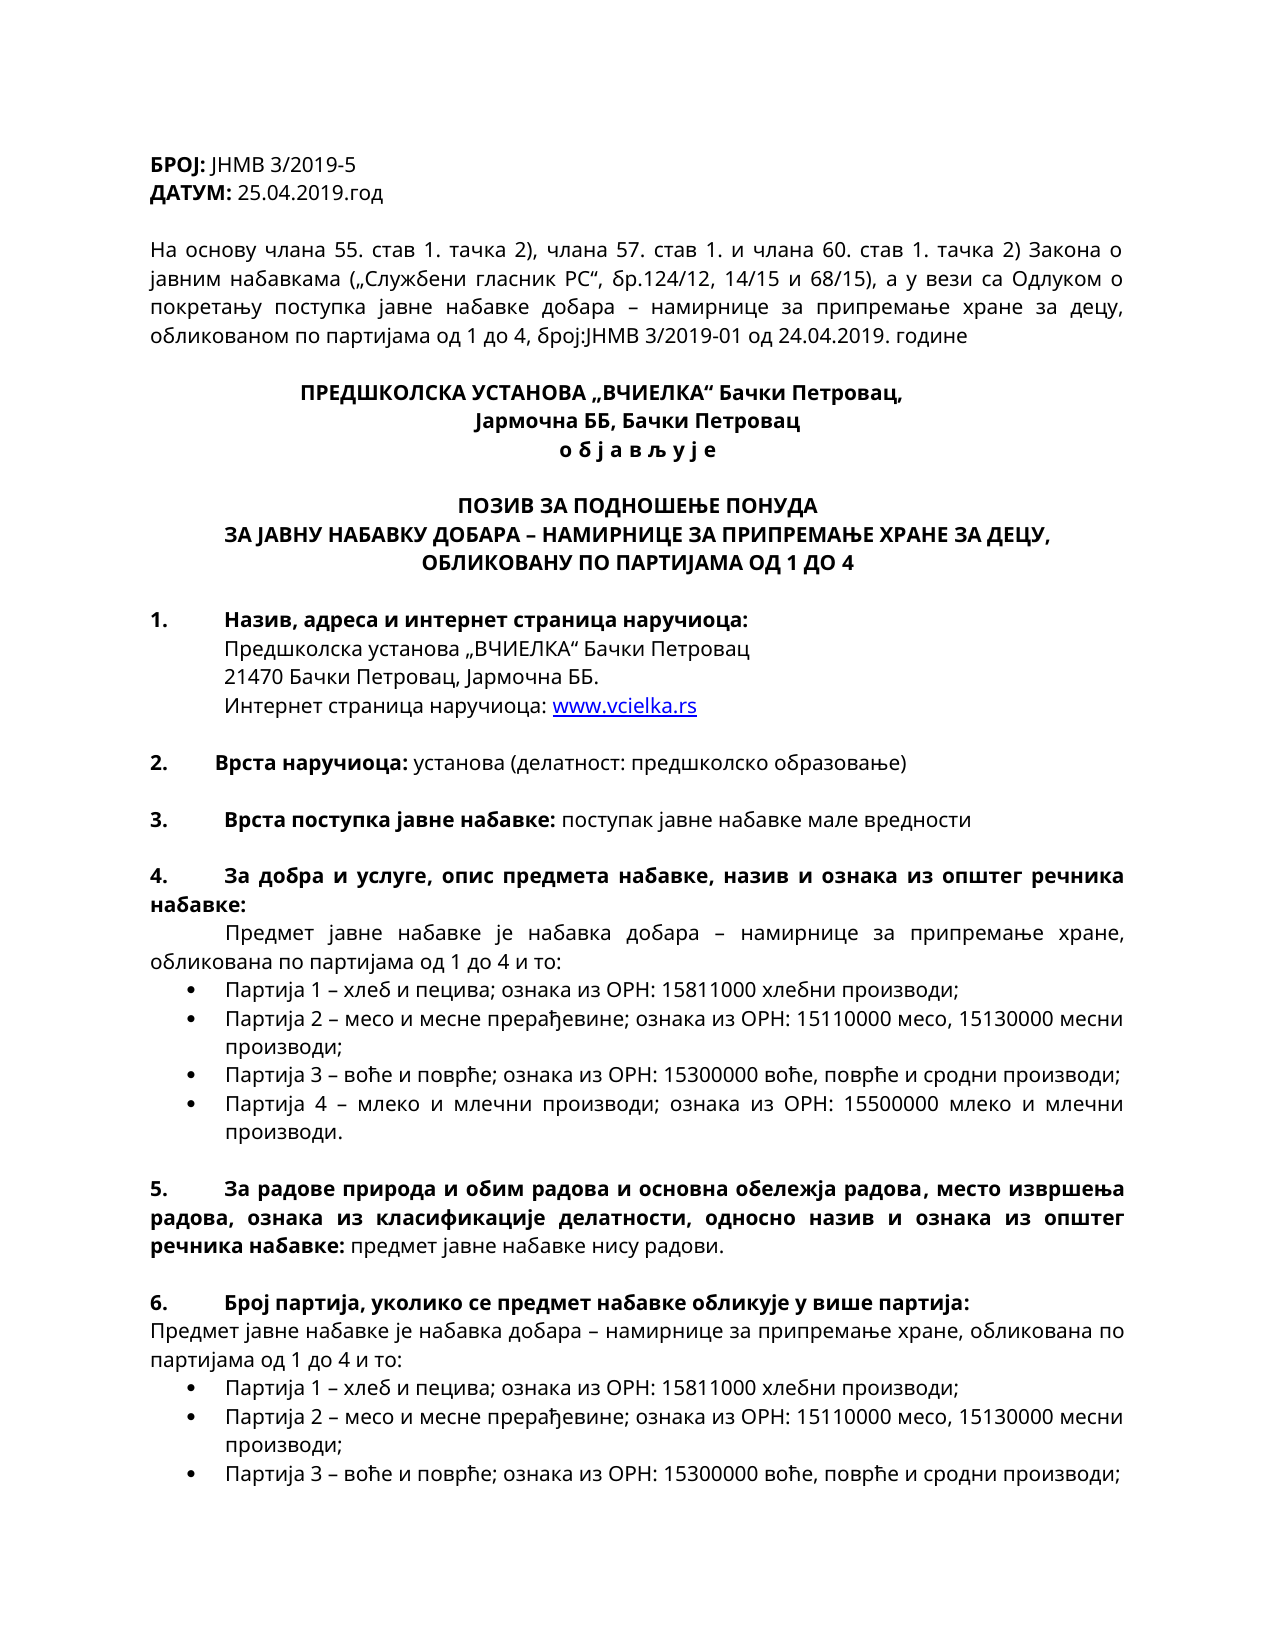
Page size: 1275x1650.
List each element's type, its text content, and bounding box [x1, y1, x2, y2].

text Предмет јавне набавке је набавка добара – намирнице за припремање хране, обликована по партијама од 1 до 4 и то: [150, 918, 1125, 975]
text 21470 Бачки Петровац, Јармочна ББ. [150, 662, 1125, 691]
list Врста поступка јавне набавке: поступак јавне набавке мале вредности [150, 805, 1125, 833]
list Врста наручиоца: установа (делатност: предшколско образовање) [150, 748, 1125, 776]
text ПРЕДШКОЛСКА УСТАНОВА „ВЧИЕЛКА“ Бачки Петровац, [150, 378, 1125, 406]
text На основу члана 55. став 1. тачка 2), члана 57. став 1. и члана 60. став 1. тачка 2) Закона о јавним набавкама („Службени гласник РС“, бр.124/12, 14/15 и 68/15), а у вези са Одлуком о покретању поступка јавне набавке добара – намирнице за припремање хране за децу, обликованом по партијама од 1 до 4, број:ЈНМВ 3/2019-01 од 24.04.2019. године [150, 236, 1125, 349]
text Предмет јавне набавке је набавка добара – намирнице за припремање хране, обликована по партијама од 1 до 4 и то: [150, 1317, 1125, 1373]
text Јармочна ББ, Бачки Петровац [150, 406, 1125, 435]
list Интернет страница наручиоца: www.vcielka.rs [150, 691, 1125, 719]
list Партија 1 – хлеб и пецива; ознака из ОРН: 15811000 хлебни производи; [187, 975, 1125, 1004]
text ОБЛИКОВАНУ ПО ПАРТИЈАМА ОД 1 ДО 4 [150, 548, 1125, 577]
text објављује [150, 435, 1125, 463]
list За радове природа и обим радова и основна обележја радова, место извршења радова, ознака из класификације делатности, односно назив и ознака из општег речника набавке: предмет јавне набавке нису радови. [150, 1174, 1125, 1260]
list Партија 4 – млеко и млечни производи; ознака из ОРН: 15500000 млеко и млечни производи. [187, 1089, 1125, 1146]
list За добра и услуге, опис предмета набавке, назив и ознака из општег речника набавке: [150, 862, 1125, 918]
list Партија 1 – хлеб и пецива; ознака из ОРН: 15811000 хлебни производи; [187, 1373, 1125, 1402]
text ЗА ЈАВНУ НАБАВКУ ДОБАРА – НАМИРНИЦЕ ЗА ПРИПРЕМАЊЕ ХРАНЕ ЗА ДЕЦУ, [150, 520, 1125, 548]
list Партија 2 – месо и месне прерађевине; ознака из ОРН: 15110000 месо, 15130000 месни производи; [187, 1004, 1125, 1061]
list Назив, адреса и интернет страница наручиоца: [150, 606, 1125, 634]
text ПОЗИВ ЗА ПОДНОШЕЊЕ ПОНУДА [150, 492, 1125, 520]
text Предшколска установа „ВЧИЕЛКА“ Бачки Петровац [150, 634, 1125, 662]
list Партија 2 – месо и месне прерађевине; ознака из ОРН: 15110000 месо, 15130000 месни производи; [187, 1402, 1125, 1459]
list Партија 3 – воће и поврће; ознака из ОРН: 15300000 воће, поврће и сродни производи; [187, 1061, 1125, 1089]
list Број партија, уколико се предмет набавке обликује у више партија: [150, 1288, 1125, 1317]
list Партија 3 – воће и поврће; ознака из ОРН: 15300000 воће, поврће и сродни производи; [187, 1459, 1125, 1487]
text БРОЈ: ЈНМВ 3/2019-5 [150, 150, 1125, 178]
text ДАТУМ: 25.04.2019.год [150, 178, 1125, 207]
